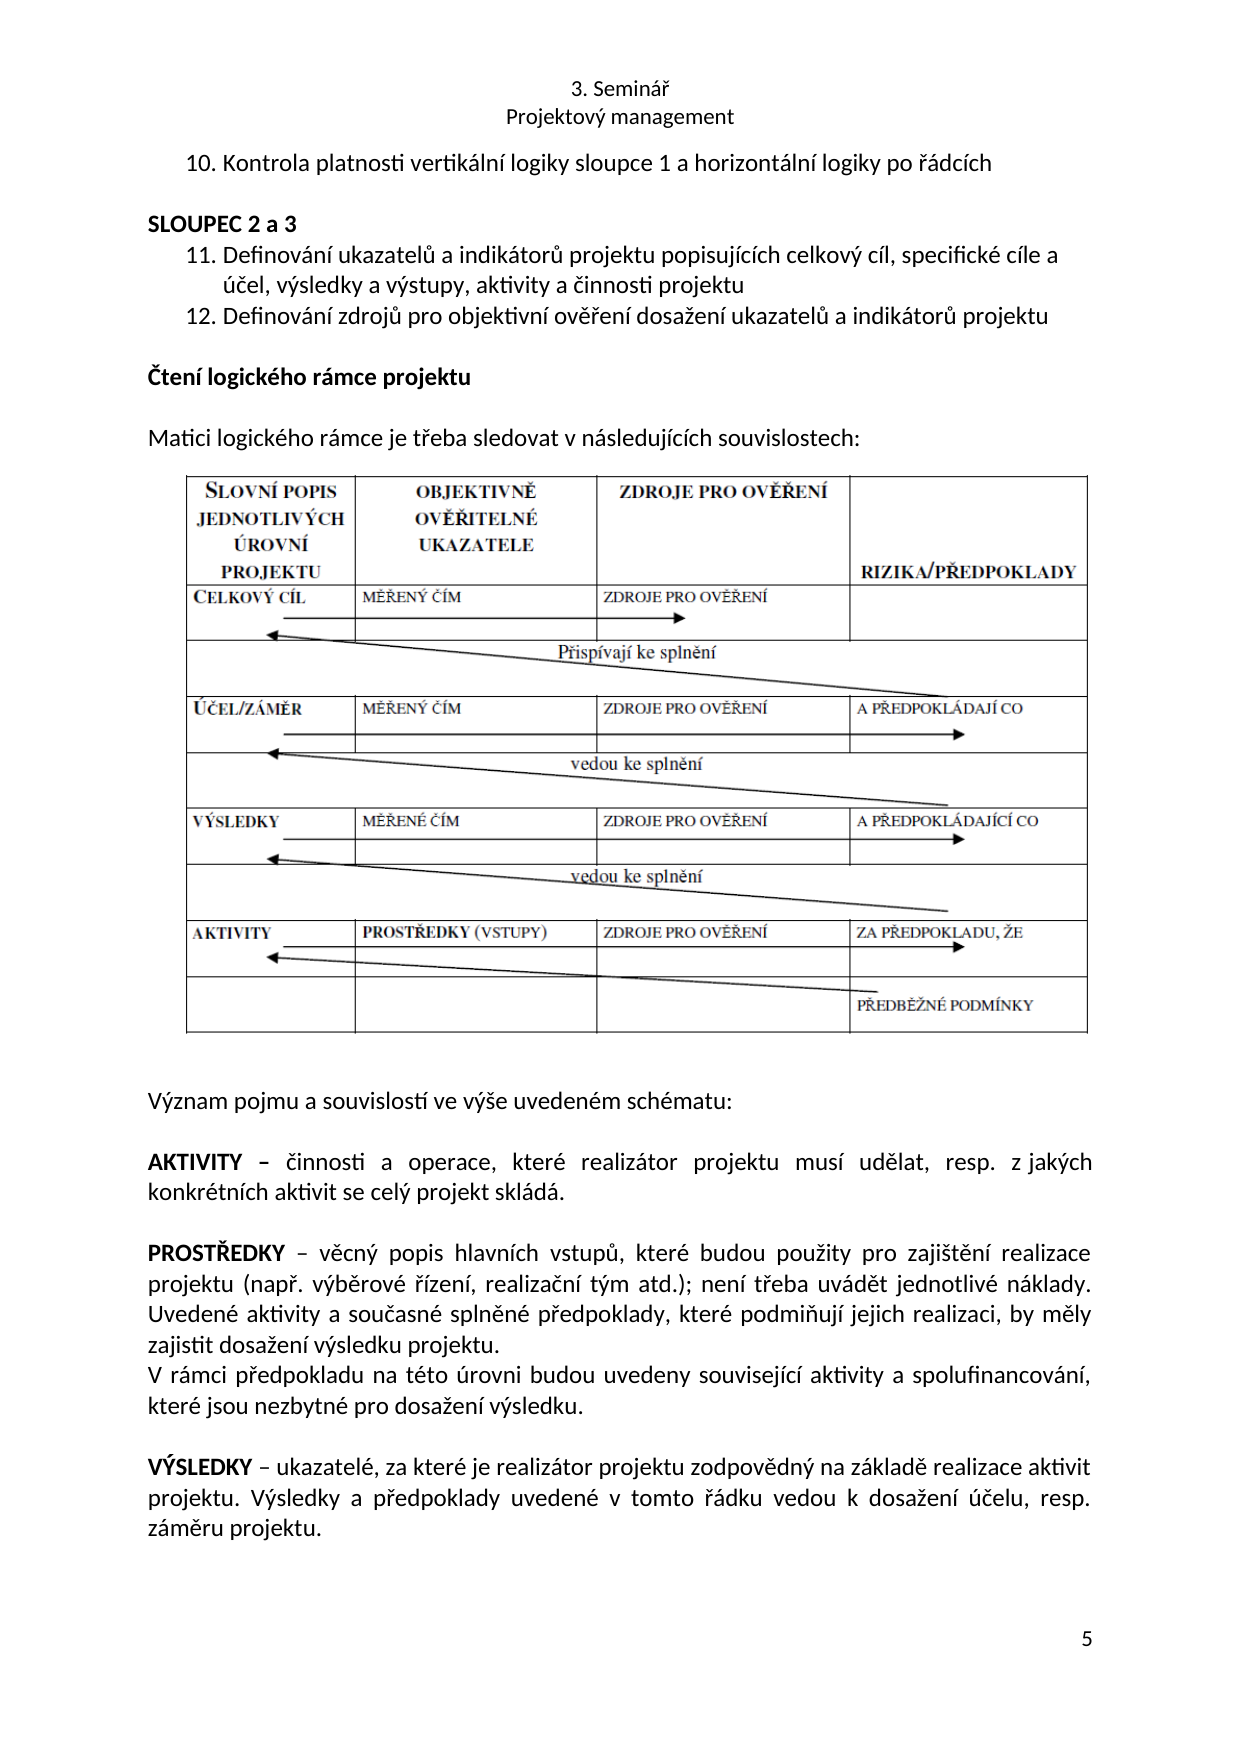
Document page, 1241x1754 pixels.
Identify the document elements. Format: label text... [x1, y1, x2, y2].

text Čtení logického rámce projektu [148, 361, 1093, 392]
list Definování ukazatelů a indikátorů projektu popisujících celkový cíl, specifické cíle a účel, výsledky a výstupy, aktivity a činnosti projektu [185, 239, 1093, 300]
text AKTIVITY – činnosti a operace, které realizátor projektu musí udělat, resp. z jakých konkrétních aktivit se celý projekt skládá. [148, 1146, 1093, 1207]
list Kontrola platnosti vertikální logiky sloupce horizontální logiky po řádcích [185, 148, 1093, 178]
text Význam pojmu a souvislostí ve výše uvedeném schématu: [148, 1085, 1093, 1115]
picture [147, 452, 1128, 1055]
text V rámci předpokladu na této úrovni budou uvedeny související aktivity a spolufinancování, které jsou nezbytné pro dosažení výsledku. [148, 1359, 1093, 1421]
text PROSTŘEDKY – věcný popis hlavních vstupů, které budou použity pro zajištění realizace projektu (např. výběrové řízení, realizační tým atd.); není třeba uvádět jednotlivé náklady. Uvedené aktivity a současné splněné předpoklady, které podmiňují jejich realizaci, by měly zajistit dosažení výsledku projektu. [148, 1237, 1093, 1359]
text SLOUPEC 3 [148, 209, 1093, 239]
text Matici logického rámce je třeba sledovat v následujících souvislostech: [148, 422, 1093, 452]
text VÝSLEDKY – ukazatelé, za které je realizátor projektu zodpovědný na základě realizace aktivit projektu. Výsledky a předpoklady uvedené v tomto řádku vedou k dosažení účelu, resp. záměru projektu. [148, 1451, 1093, 1543]
list Definování zdrojů pro objektivní ověření dosažení ukazatelů a indikátorů projektu [185, 300, 1093, 331]
